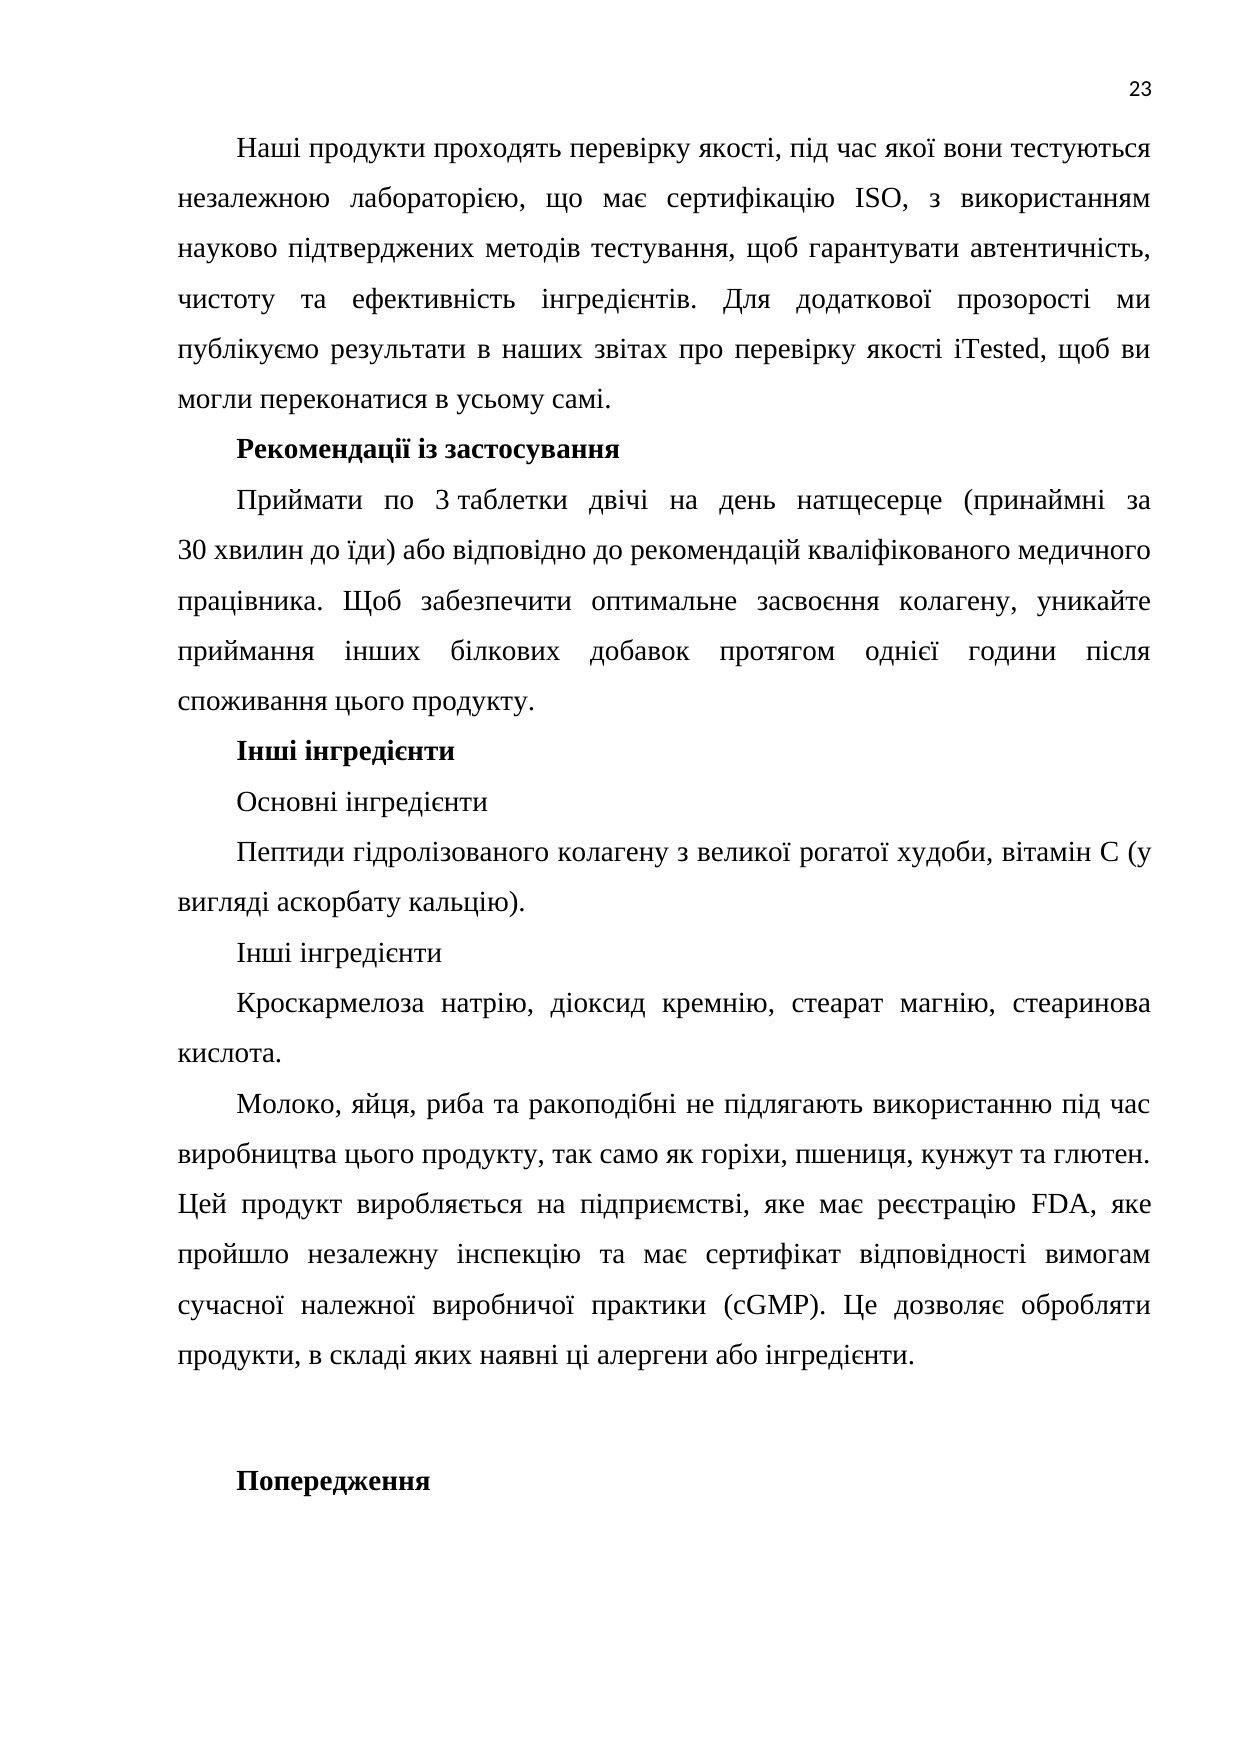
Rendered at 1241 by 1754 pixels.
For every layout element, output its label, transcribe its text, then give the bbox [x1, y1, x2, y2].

text Молоко, яйця, риба та ракоподібні не підлягають використанню під час виробництва цього продукту, так само як горіхи, пшениця, кунжут та глютен. Цей продукт виробляється на підприємстві, яке має реєстрацію FDA, яке пройшло незалежну інспекцію та має сертифікат відповідності вимогам сучасної належної виробничої практики (cGMP). Це дозволяє обробляти продукти, в складі яких наявні ці алергени або інгредієнти. [177, 1086, 1152, 1371]
text Приймати по 3 таблетки двічі на день натщесерце (принаймні за 30 хвилин до їди) або відповідно до рекомендацій кваліфікованого медичного працівника. Щоб забезпечити оптимальне засвоєння колагену, уникайте приймання інших білкових добавок протягом однієї години після споживання цього продукту. [177, 482, 1152, 717]
text Пептиди гідролізованого колагену з великої рогатої худоби, вітамін C (у вигляді аскорбату кальцію). [177, 834, 1152, 918]
subtitle Інші інгредієнти [177, 733, 1152, 767]
subtitle Рекомендації із застосування [177, 432, 1152, 465]
text Наші продукти проходять перевірку якості, під час якої вони тестуються незалежною лабораторією, що має сертифікацію ISO, з використанням науково підтверджених методів тестування, щоб гарантувати автентичність, чистоту та ефективність інгредієнтів. Для додаткової прозорості ми публікуємо результати в наших звітах про перевірку якості iTested, щоб ви могли переконатися в усьому самі. [177, 130, 1152, 415]
text Кроскармелоза натрію, діоксид кремнію, стеарат магнію, стеаринова кислота. [177, 985, 1152, 1069]
subtitle Попередження [177, 1463, 1152, 1496]
text Основні інгредієнти [177, 784, 1152, 817]
text Інші інгредієнти [177, 935, 1152, 968]
